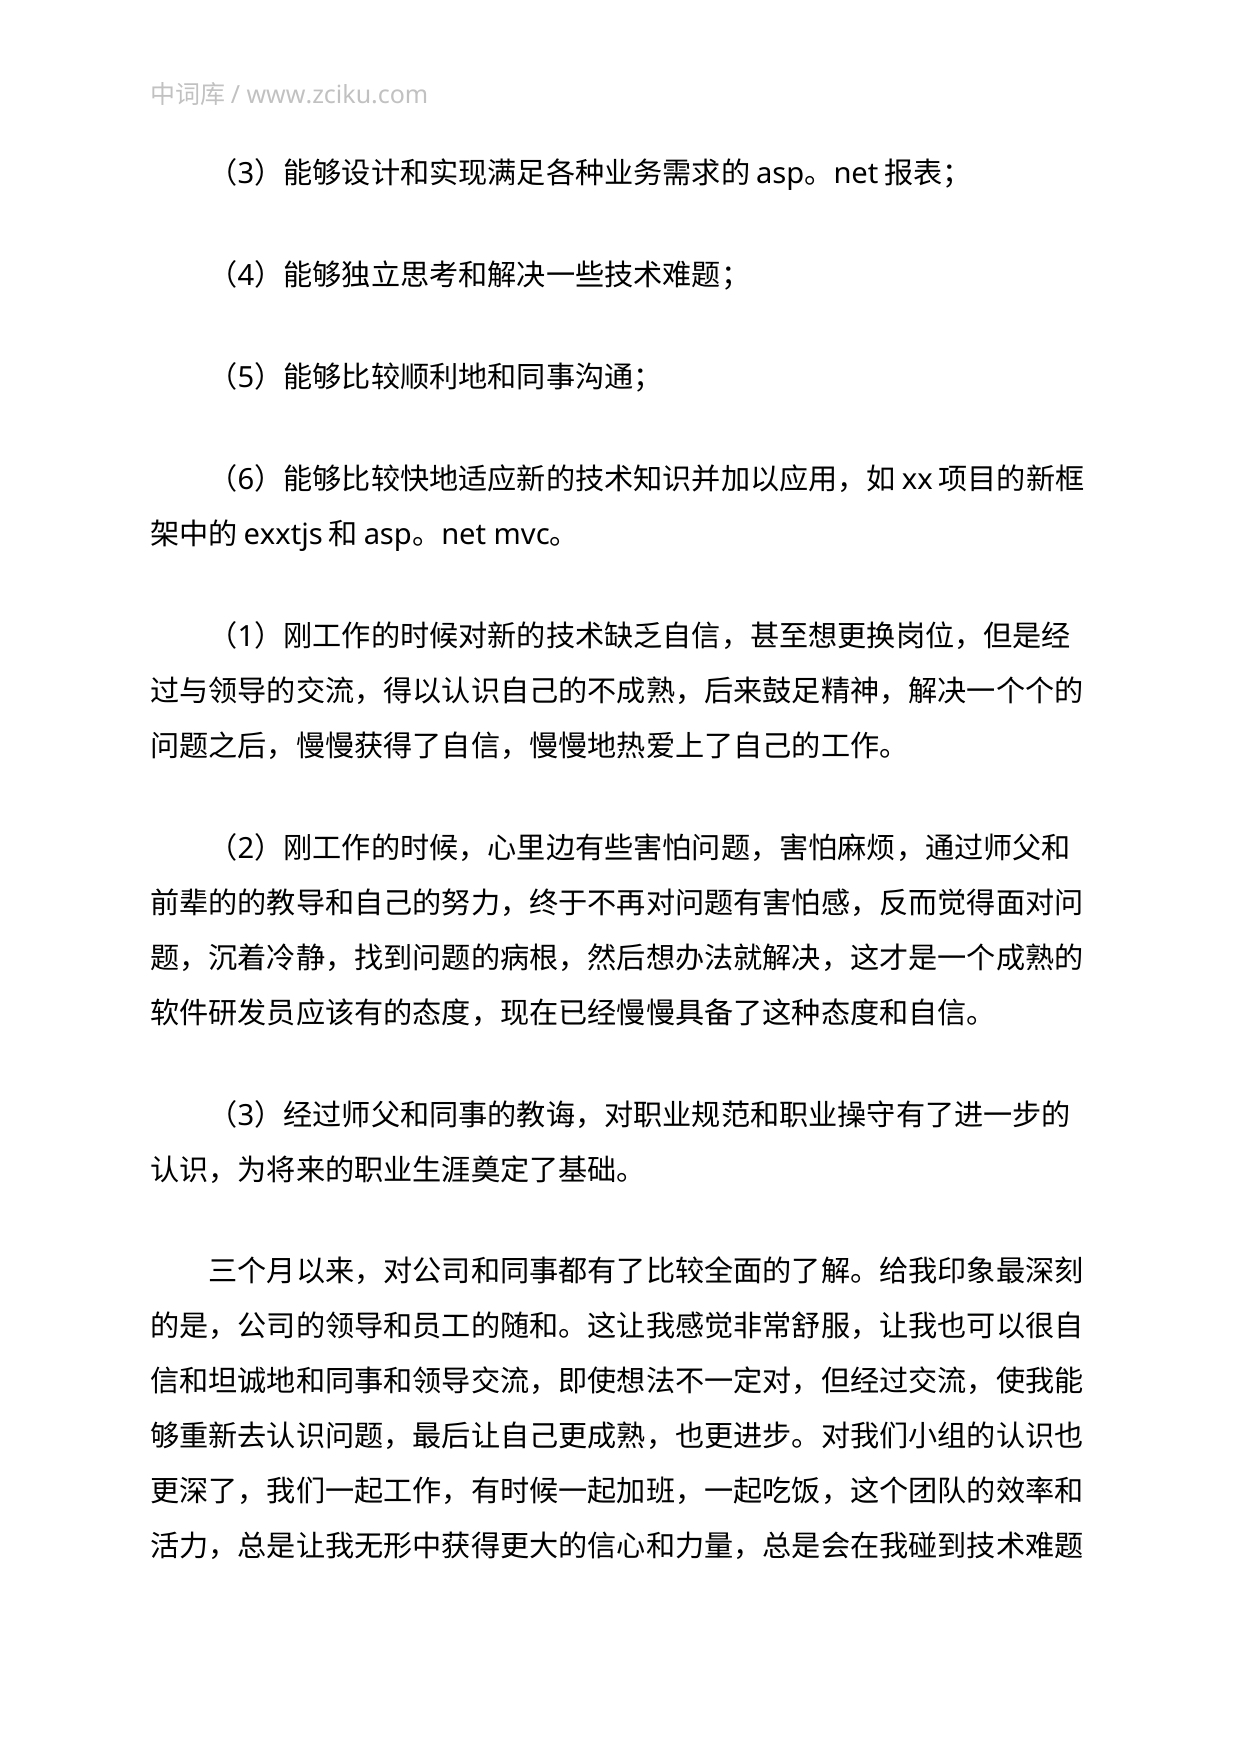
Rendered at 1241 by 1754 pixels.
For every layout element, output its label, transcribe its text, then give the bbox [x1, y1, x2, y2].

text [150, 1248, 1090, 1565]
text （3）经过师父和同事的教诲，对职业规范和职业操守有了进一步的认识，为将来的职业生涯奠定了基础。 [150, 1091, 1090, 1188]
text （4）能够独立思考和解决一些技术难题； [150, 252, 1090, 294]
text （2）刚工作的时候，心里边有些害怕问题，害怕麻烦，通过师父和前辈的的教导和自己的努力，终于不再对问题有害怕感，反而觉得面对问题，沉着冷静，找到问题的病根，然后想办法就解决，这才是一个成熟的软件研发员应该有的态度，现在已经慢慢具备了这种态度和自信。 [150, 824, 1090, 1032]
text （5）能够比较顺利地和同事沟通； [150, 354, 1090, 396]
text （3）能够设计和实现满足各种业务需求的asp。net报表； [150, 150, 1090, 192]
text （6）能够比较快地适应新的技术知识并加以应用，如xx项目的新框架中的exxtjs和asp。net mvc。 [150, 456, 1090, 553]
text （1）刚工作的时候对新的技术缺乏自信，甚至想更换岗位，但是经过与领导的交流，得以认识自己的不成熟，后来鼓足精神，解决一个个的问题之后，慢慢获得了自信，慢慢地热爱上了自己的工作。 [150, 613, 1090, 765]
